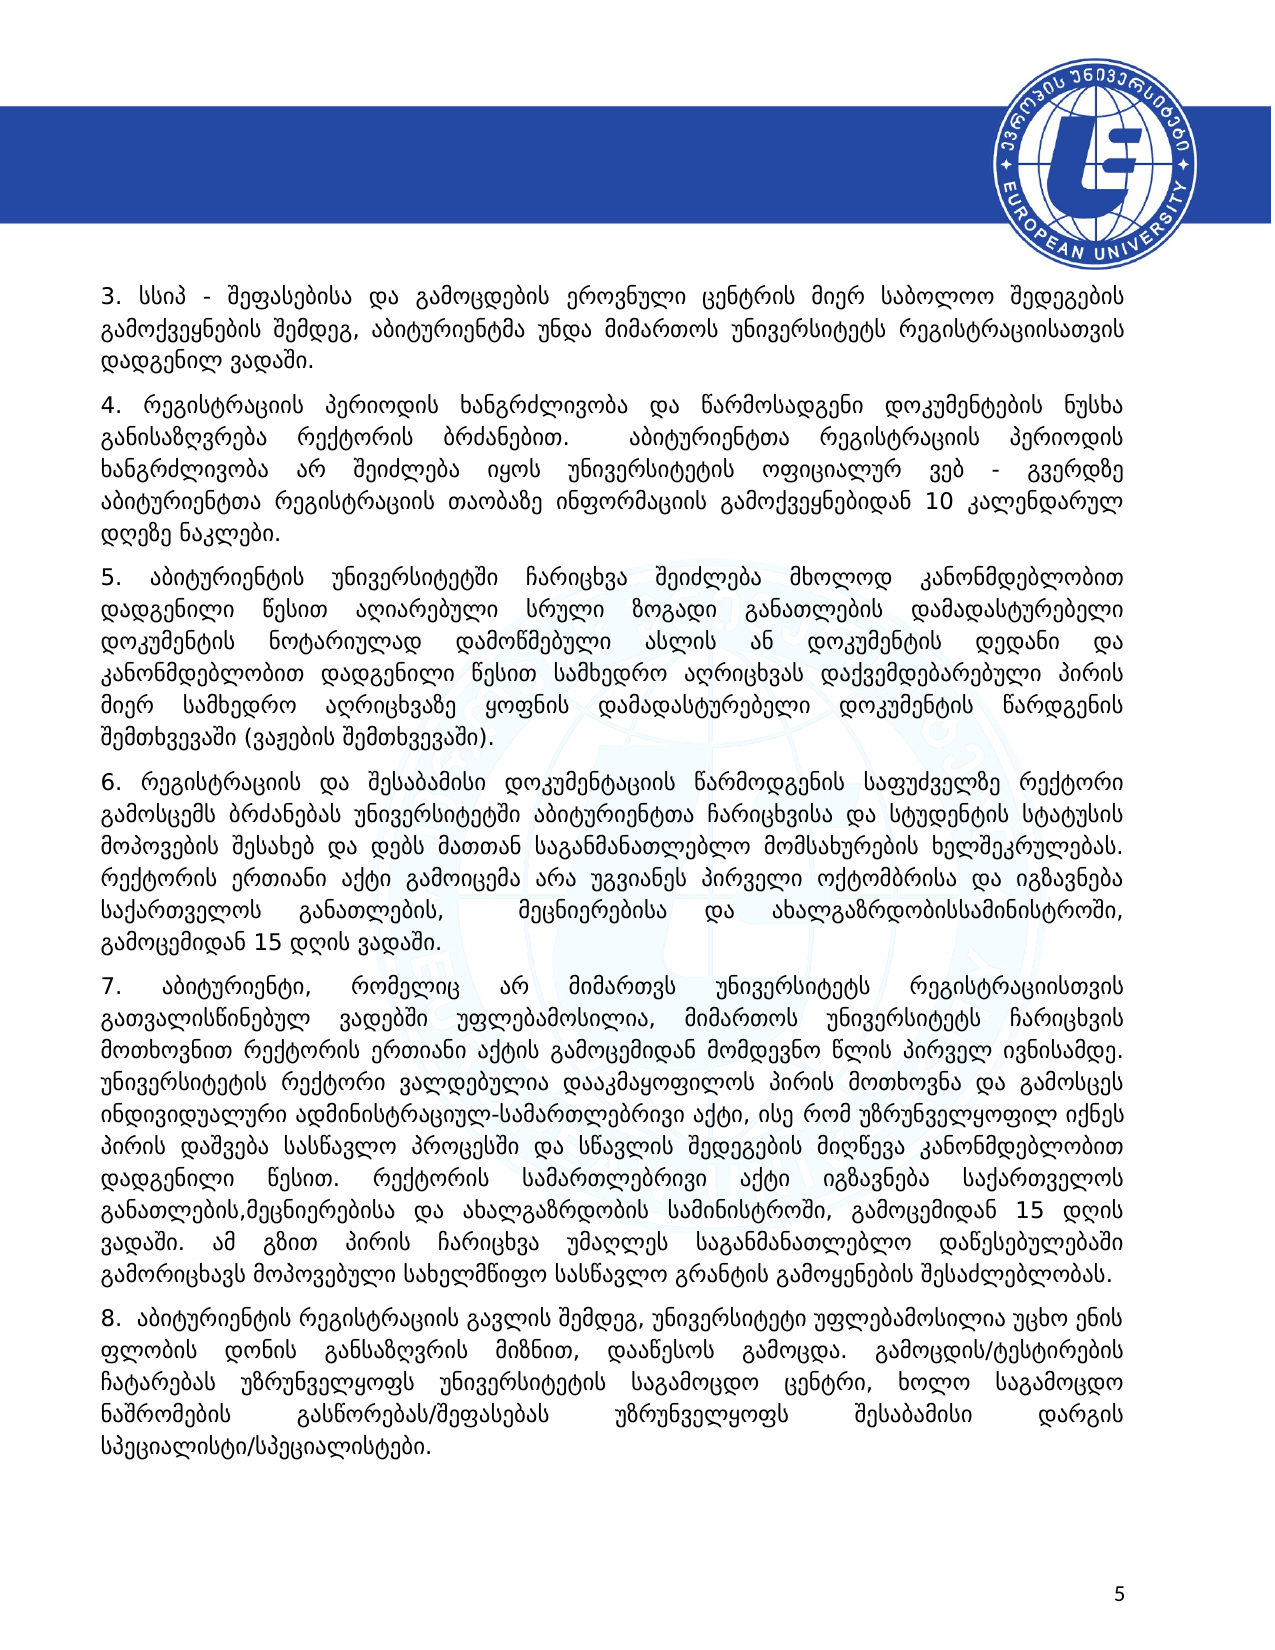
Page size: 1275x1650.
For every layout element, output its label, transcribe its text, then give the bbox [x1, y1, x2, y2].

text 7. აბიტურიენტი, რომელიც არ მიმართვს უნივერსიტეტს რეგისტრაციისთვის გათვალისწინებულ ვადებში უფლებამოსილია, მიმართოს უნივერსიტეტს ჩარიცხვის მოთხოვნით რექტორის ერთიანი აქტის გამოცემიდან მომდევნო წლის პირველ ივნისამდე. უნივერსიტეტის რექტორი ვალდებულია დააკმაყოფილოს პირის მოთხოვნა და გამოსცეს ინდივიდუალური ადმინისტრაციულ-სამართლებრივი აქტი, ისე რომ უზრუნველყოფილ იქნეს პირის დაშვება სასწავლო პროცესში და სწავლის შედეგების მიღწევა კანონმდებლობით დადგენილი წესით. რექტორის სამართლებრივი აქტი იგზავნება საქართველოს განათლების,მეცნიერებისა და ახალგაზრდობის სამინისტროში, გამოცემიდან 15 დღის ვადაში. ამ გზით პირის ჩარიცხვა უმაღლეს საგანმანათლებლო დაწესებულებაში გამორიცხავს მოპოვებული სახელმწიფო სასწავლო გრანტის გამოყენების შესაძლებლობას. [100, 973, 1125, 1288]
text 8. აბიტურიენტის რეგისტრაციის გავლის შემდეგ, უნივერსიტეტი უფლებამოსილია უცხო ენის ფლობის დონის განსაზღვრის მიზნით, დააწესოს გამოცდა. გამოცდის/ტესტირების ჩატარებას უზრუნველყოფს უნივერსიტეტის საგამოცდო ცენტრი, ხოლო საგამოცდო ნაშრომების გასწორებას/შეფასებას უზრუნველყოფს შესაბამისი დარგის სპეციალისტი/სპეციალისტები. [100, 1306, 1125, 1460]
text 5. აბიტურიენტის უნივერსიტეტში ჩარიცხვა შეიძლება მხოლოდ კანონმდებლობით დადგენილი წესით აღიარებული სრული ზოგადი განათლების დამადასტურებელი დოკუმენტის ნოტარიულად დამოწმებული ასლის ან დოკუმენტის დედანი და კანონმდებლობით დადგენილი წესით სამხედრო აღრიცხვას დაქვემდებარებული პირის მიერ სამხედრო აღრიცხვაზე ყოფნის დამადასტურებელი დოკუმენტის წარდგენის შემთხვევაში (ვაჟების შემთხვევაში). [100, 564, 1125, 751]
text 6. რეგისტრაციის და შესაბამისი დოკუმენტაციის წარმოდგენის საფუძველზე რექტორი გამოსცემს ბრძანებას უნივერსიტეტში აბიტურიენტთა ჩარიცხვისა და სტუდენტის სტატუსის მოპოვების შესახებ და დებს მათთან საგანმანათლებლო მომსახურების ხელშეკრულებას. რექტორის ერთიანი აქტი გამოიცემა არა უგვიანეს პირველი ოქტომბრისა და იგზავნება საქართველოს განათლების, მეცნიერებისა და ახალგაზრდობისსამინისტროში, გამოცემიდან 15 დღის ვადაში. [100, 769, 1125, 956]
picture [0, 45, 1271, 284]
text 3. სსიპ - შეფასებისა და გამოცდების ეროვნული ცენტრის მიერ საბოლოო შედეგების გამოქვეყნების შემდეგ, აბიტურიენტმა უნდა მიმართოს უნივერსიტეტს რეგისტრაციისათვის დადგენილ ვადაში. [100, 284, 1125, 374]
text 4. რეგისტრაციის პერიოდის ხანგრძლივობა და წარმოსადგენი დოკუმენტების ნუსხა განისაზღვრება რექტორის ბრძანებით. აბიტურიენტთა რეგისტრაციის პერიოდის ხანგრძლივობა არ შეიძლება იყოს უნივერსიტეტის ოფიციალურ ვებ - გვერდზე აბიტურიენტთა რეგისტრაციის თაობაზე ინფორმაციის გამოქვეყნებიდან 10 კალენდარულ დღეზე ნაკლები. [100, 392, 1125, 547]
